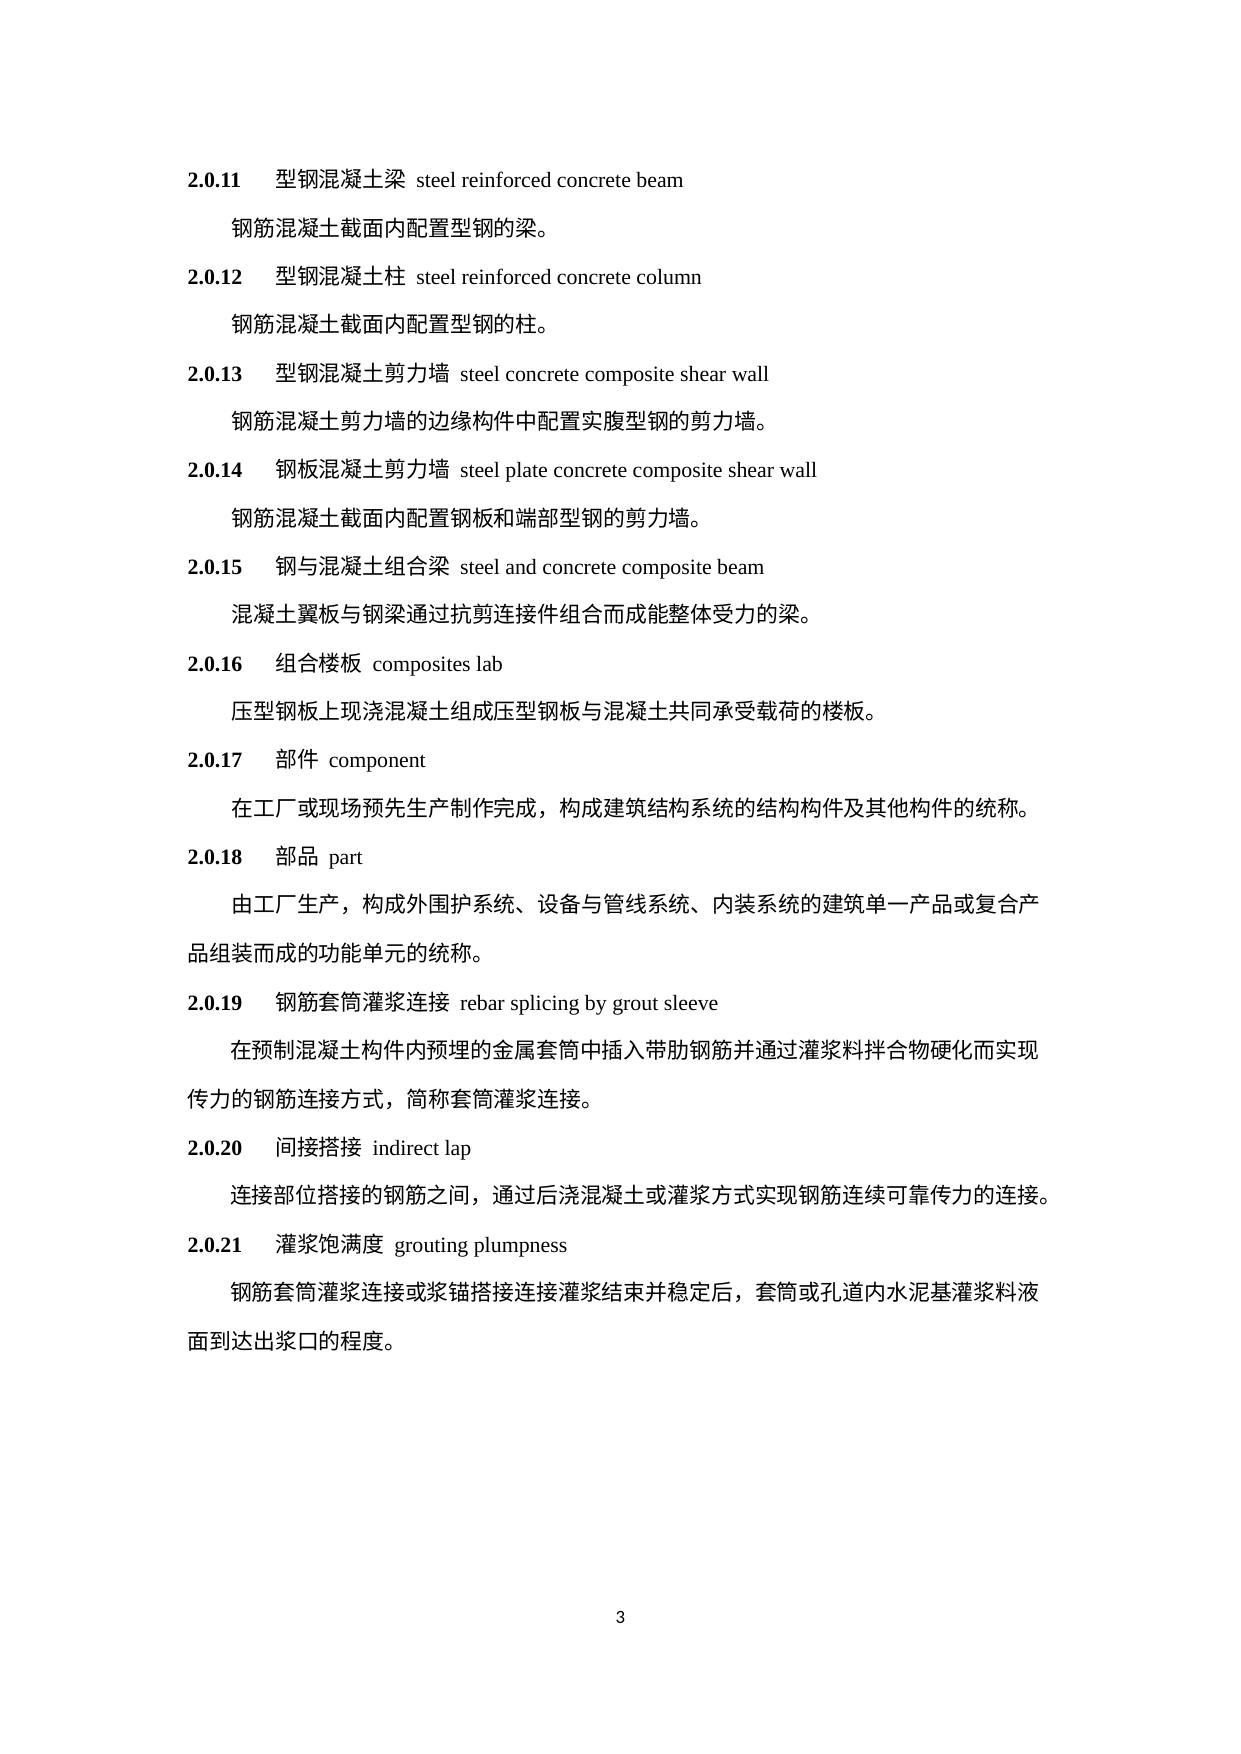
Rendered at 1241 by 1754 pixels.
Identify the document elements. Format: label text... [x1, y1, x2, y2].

list 部品 part [187, 839, 1053, 871]
text 钢筋套筒灌浆连接或浆锚搭接连接灌浆结束并稳定后，套筒或孔道内水泥基灌浆料液面到达出浆口的程度。 [187, 1274, 1053, 1356]
list 部件 component [187, 742, 1053, 774]
list 灌浆饱满度 grouting plumpness [187, 1226, 1053, 1259]
list 钢与混凝土组合梁 steel and concrete composite beam [187, 549, 1053, 581]
list 钢板混凝土剪力墙 steel plate concrete composite shear wall [187, 452, 1053, 484]
text 钢筋混凝土截面内配置钢板和端部型钢的剪力墙。 [187, 500, 1053, 533]
list 钢筋套筒灌浆连接 rebar splicing by grout sleeve [187, 984, 1053, 1017]
text 连接部位搭接的钢筋之间，通过后浇混凝土或灌浆方式实现钢筋连续可靠传力的连接。 [187, 1178, 1053, 1210]
list 组合楼板 composites lab [187, 645, 1053, 678]
text 钢筋混凝土剪力墙的边缘构件中配置实腹型钢的剪力墙。 [187, 404, 1053, 436]
text 由工厂生产，构成外围护系统、设备与管线系统、内装系统的建筑单一产品或复合产品组装而成的功能单元的统称。 [187, 887, 1053, 968]
text 混凝土翼板与钢梁通过抗剪连接件组合而成能整体受力的梁。 [187, 597, 1053, 629]
text 钢筋混凝土截面内配置型钢的柱。 [187, 307, 1053, 339]
text 在预制混凝土构件内预埋的金属套筒中插入带肋钢筋并通过灌浆料拌合物硬化而实现传力的钢筋连接方式，简称套筒灌浆连接。 [187, 1032, 1053, 1114]
text 钢筋混凝土截面内配置型钢的梁。 [187, 210, 1053, 243]
text 在工厂或现场预先生产制作完成，构成建筑结构系统的结构构件及其他构件的统称。 [187, 790, 1053, 823]
list 型钢混凝土柱 steel reinforced concrete column [187, 259, 1053, 291]
list 间接搭接 indirect lap [187, 1129, 1053, 1162]
list 型钢混凝土剪力墙 steel concrete composite shear wall [187, 355, 1053, 388]
text 压型钢板上现浇混凝土组成压型钢板与混凝土共同承受载荷的楼板。 [187, 694, 1053, 726]
list 型钢混凝土梁 steel reinforced concrete beam [187, 162, 1053, 194]
